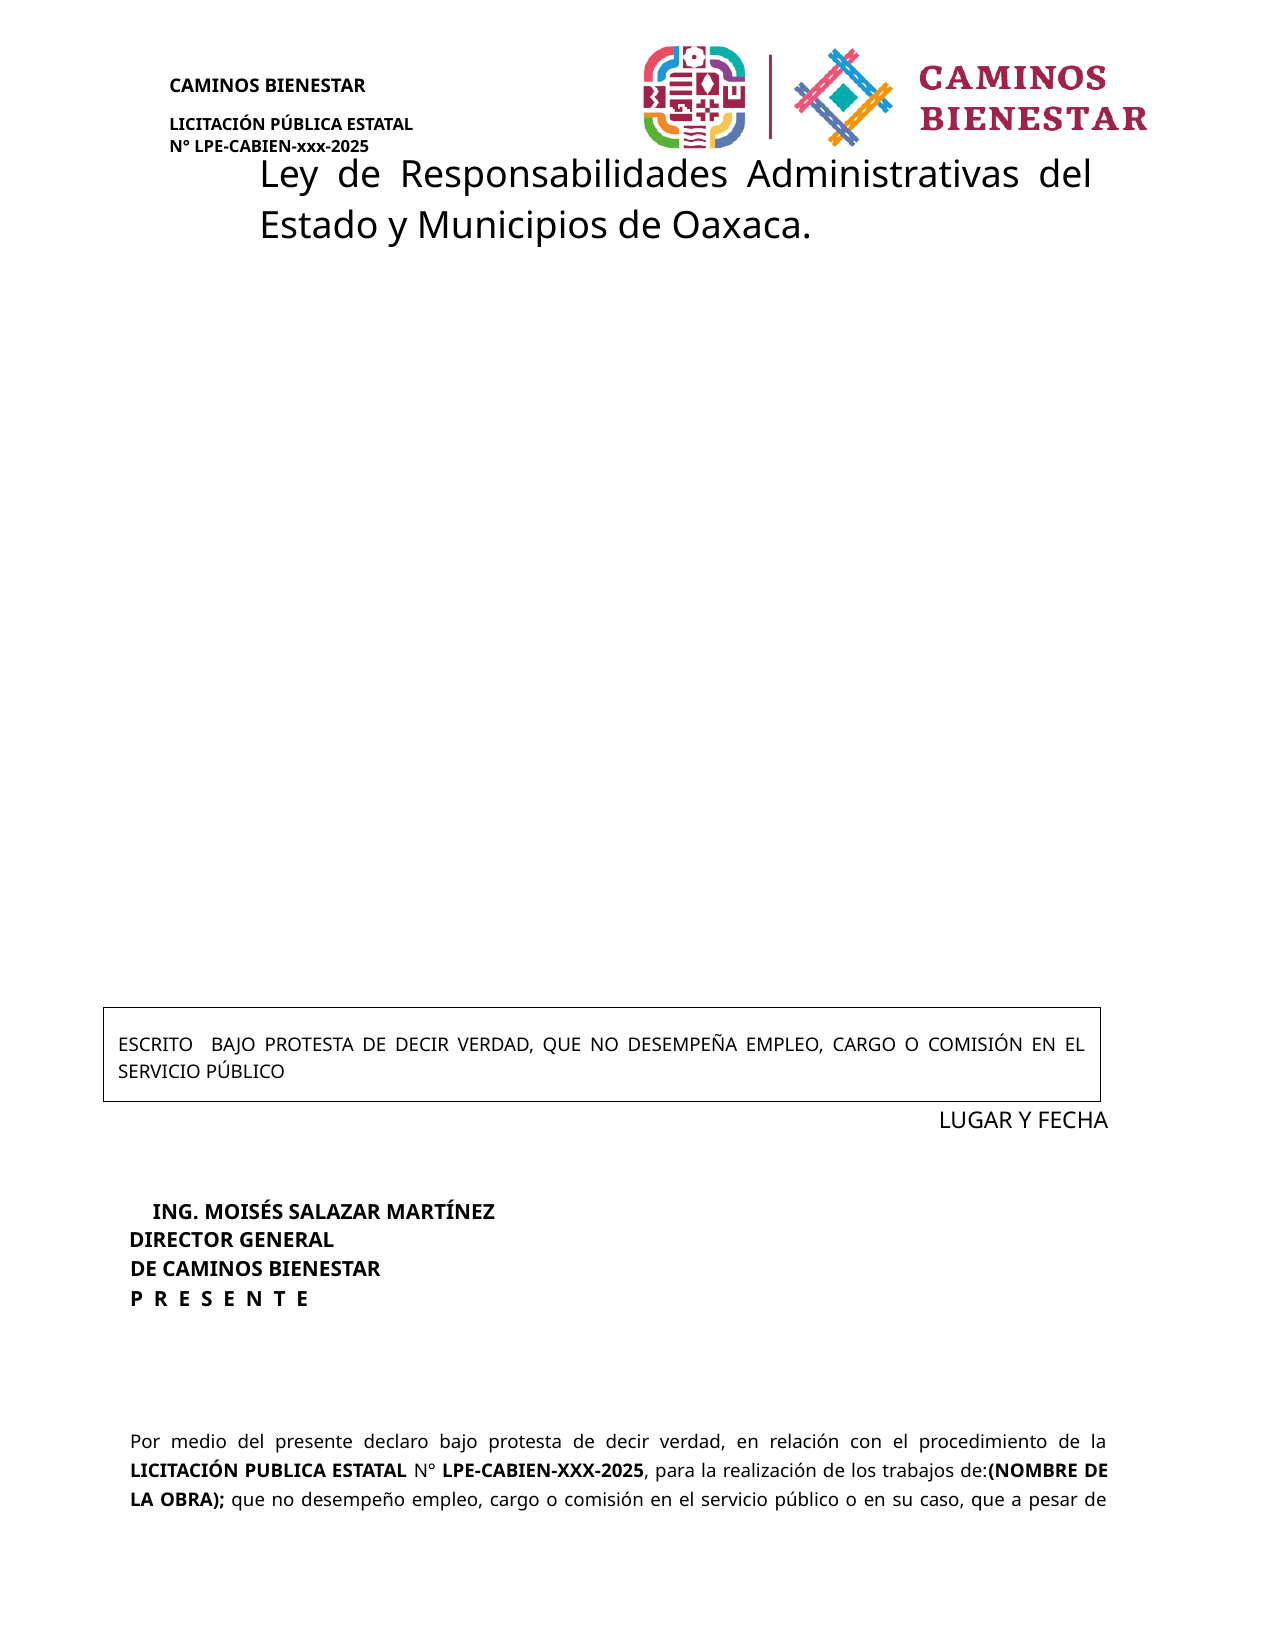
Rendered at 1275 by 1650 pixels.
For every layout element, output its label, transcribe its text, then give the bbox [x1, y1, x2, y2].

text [130, 1428, 1108, 1512]
text DE CAMINOS BIENESTAR [130, 1254, 477, 1282]
table_header ESCRITO BAJO PROTESTA DE DECIR VERDAD, QUE NO DESEMPEÑA EMPLEO, CARGO O COMISIÓN EN EL SERVICIO PÚBLICO [104, 1008, 1100, 1101]
text LUGAR Y FECHA [118, 1015, 1108, 1136]
picture [618, 22, 1154, 170]
text P R E S E N T E [130, 1284, 477, 1313]
subtitle DIRECTOR GENERAL [118, 1225, 529, 1254]
subtitle ING. MOISÉS SALAZAR MARTÍNEZ [118, 1197, 529, 1225]
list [222, 148, 1093, 250]
